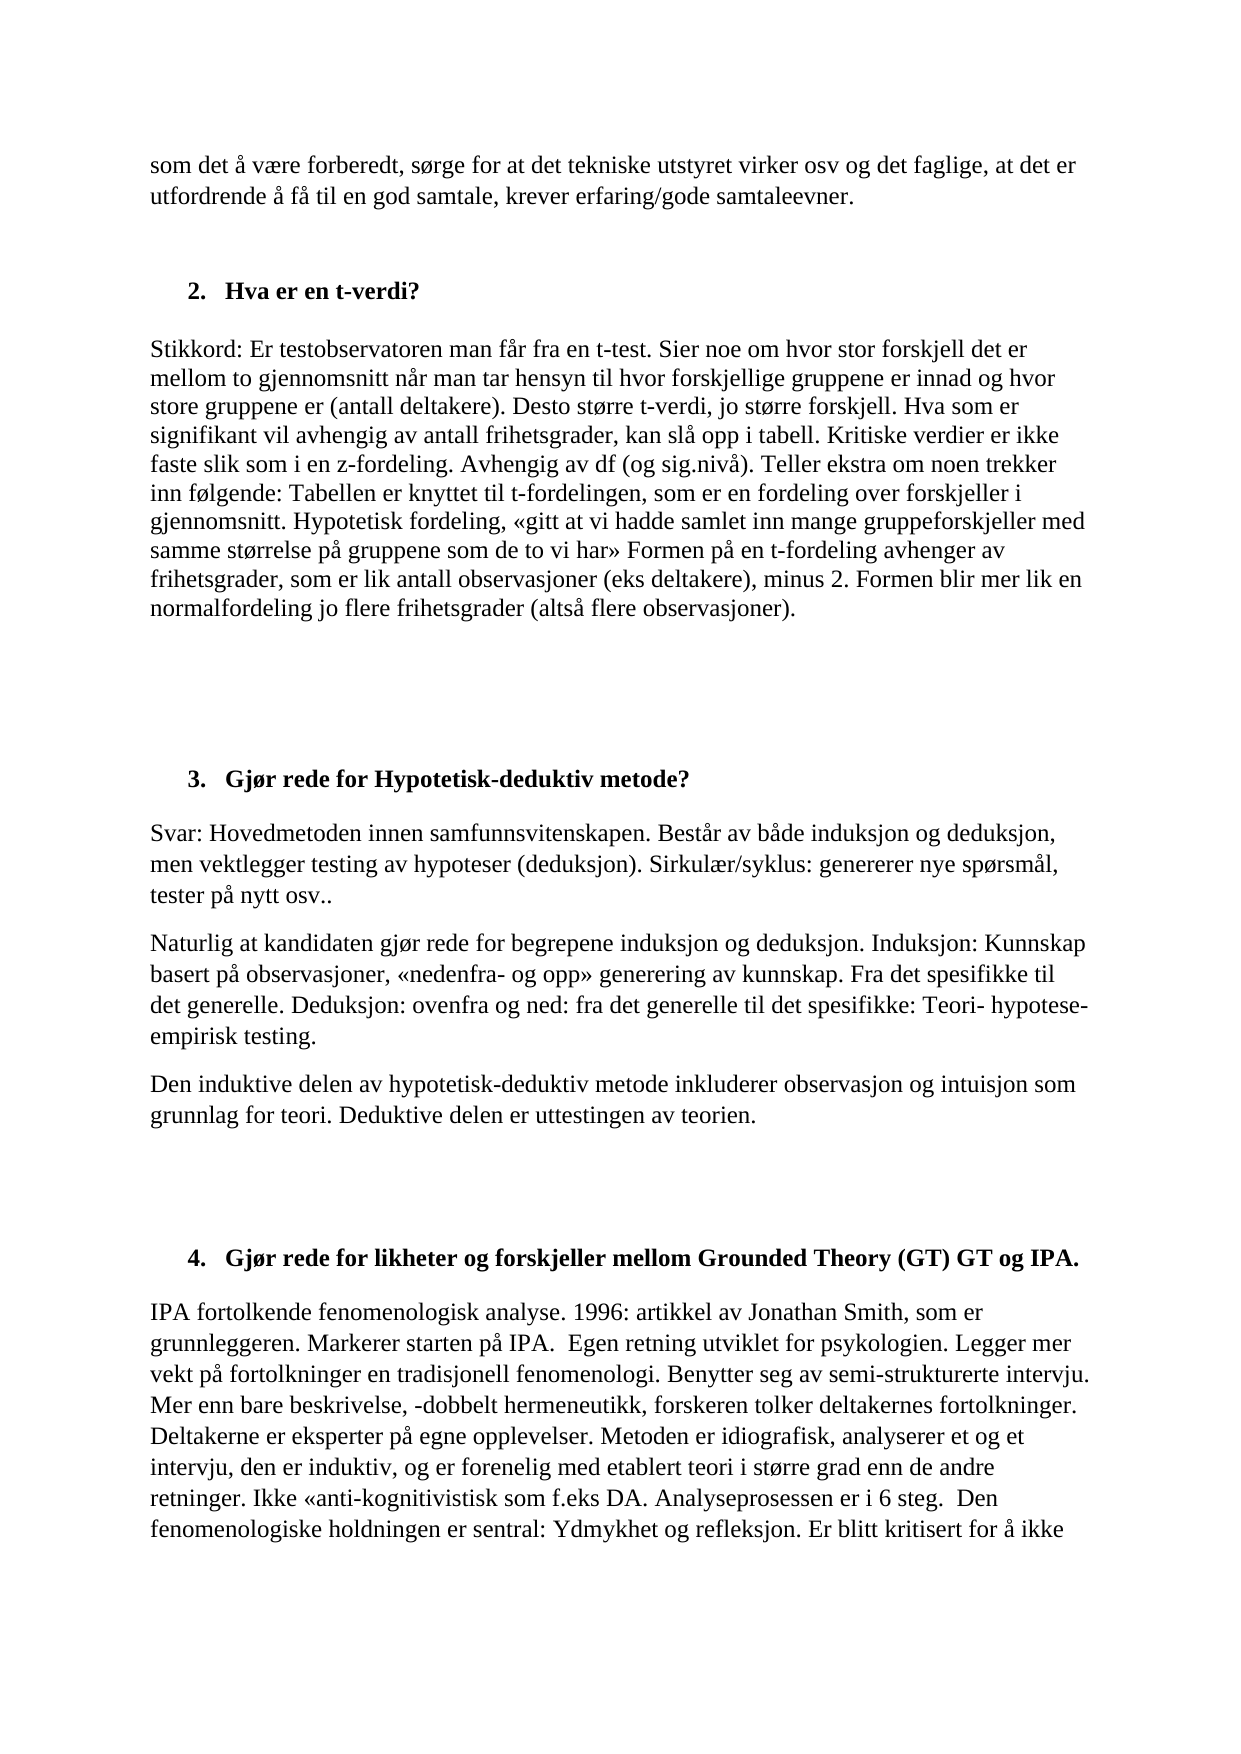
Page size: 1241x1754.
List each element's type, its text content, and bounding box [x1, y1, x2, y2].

text Svar: Hovedmetoden innen samfunnsvitenskapen. Består av både induksjon og deduksjon, men vektlegger testing av hypoteser (deduksjon). Sirkulær/syklus: genererer nye spørsmål, tester på nytt osv.. [150, 818, 1090, 909]
list Gjør rede for Hypotetisk-deduktiv metode? [187, 764, 1090, 793]
list Hva er en t-verdi? [187, 276, 1090, 305]
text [150, 150, 1090, 210]
text Naturlig at kandidaten gjør rede for begrepene induksjon og deduksjon. Induksjon: Kunnskap basert på observasjoner, «nedenfra- og opp» generering av kunnskap. Fra det spesifikke til det generelle. Deduksjon: ovenfra og ned: fra det generelle til det spesifikke: Teori- hypotese- empirisk testing. [150, 928, 1090, 1050]
text Stikkord: Er testobservatoren man får fra en t-test. Sier noe om hvor stor forskjell det er mellom to gjennomsnitt når man tar hensyn til hvor forskjellige gruppene er innad og hvor store gruppene er (antall deltakere). Desto større t-verdi, jo større forskjell. Hva som er signifikant vil avhengig av antall frihetsgrader, kan slå opp i tabell. Kritiske verdier er ikke faste slik som i en z-fordeling. Avhengig av df (og sig.nivå). Teller ekstra om noen trekker inn følgende: Tabellen er knyttet til t-fordelingen, som er en fordeling over forskjeller i gjennomsnitt. Hypotetisk fordeling, «gitt at vi hadde samlet inn mange gruppeforskjeller med samme størrelse på gruppene som de to vi har» Formen på en t-fordeling avhenger av frihetsgrader, som er lik antall observasjoner (eks deltakere), minus 2. Formen blir mer lik en normalfordeling jo flere frihetsgrader (altså flere observasjoner). [150, 334, 1090, 621]
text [150, 1297, 1090, 1543]
text Den induktive delen av hypotetisk-deduktiv metode inkluderer observasjon og intuisjon som grunnlag for teori. Deduktive delen er uttestingen av teorien. [150, 1069, 1090, 1129]
list Gjør rede for likheter og forskjeller mellom Grounded Theory (GT) GT og IPA. [187, 1243, 1090, 1272]
